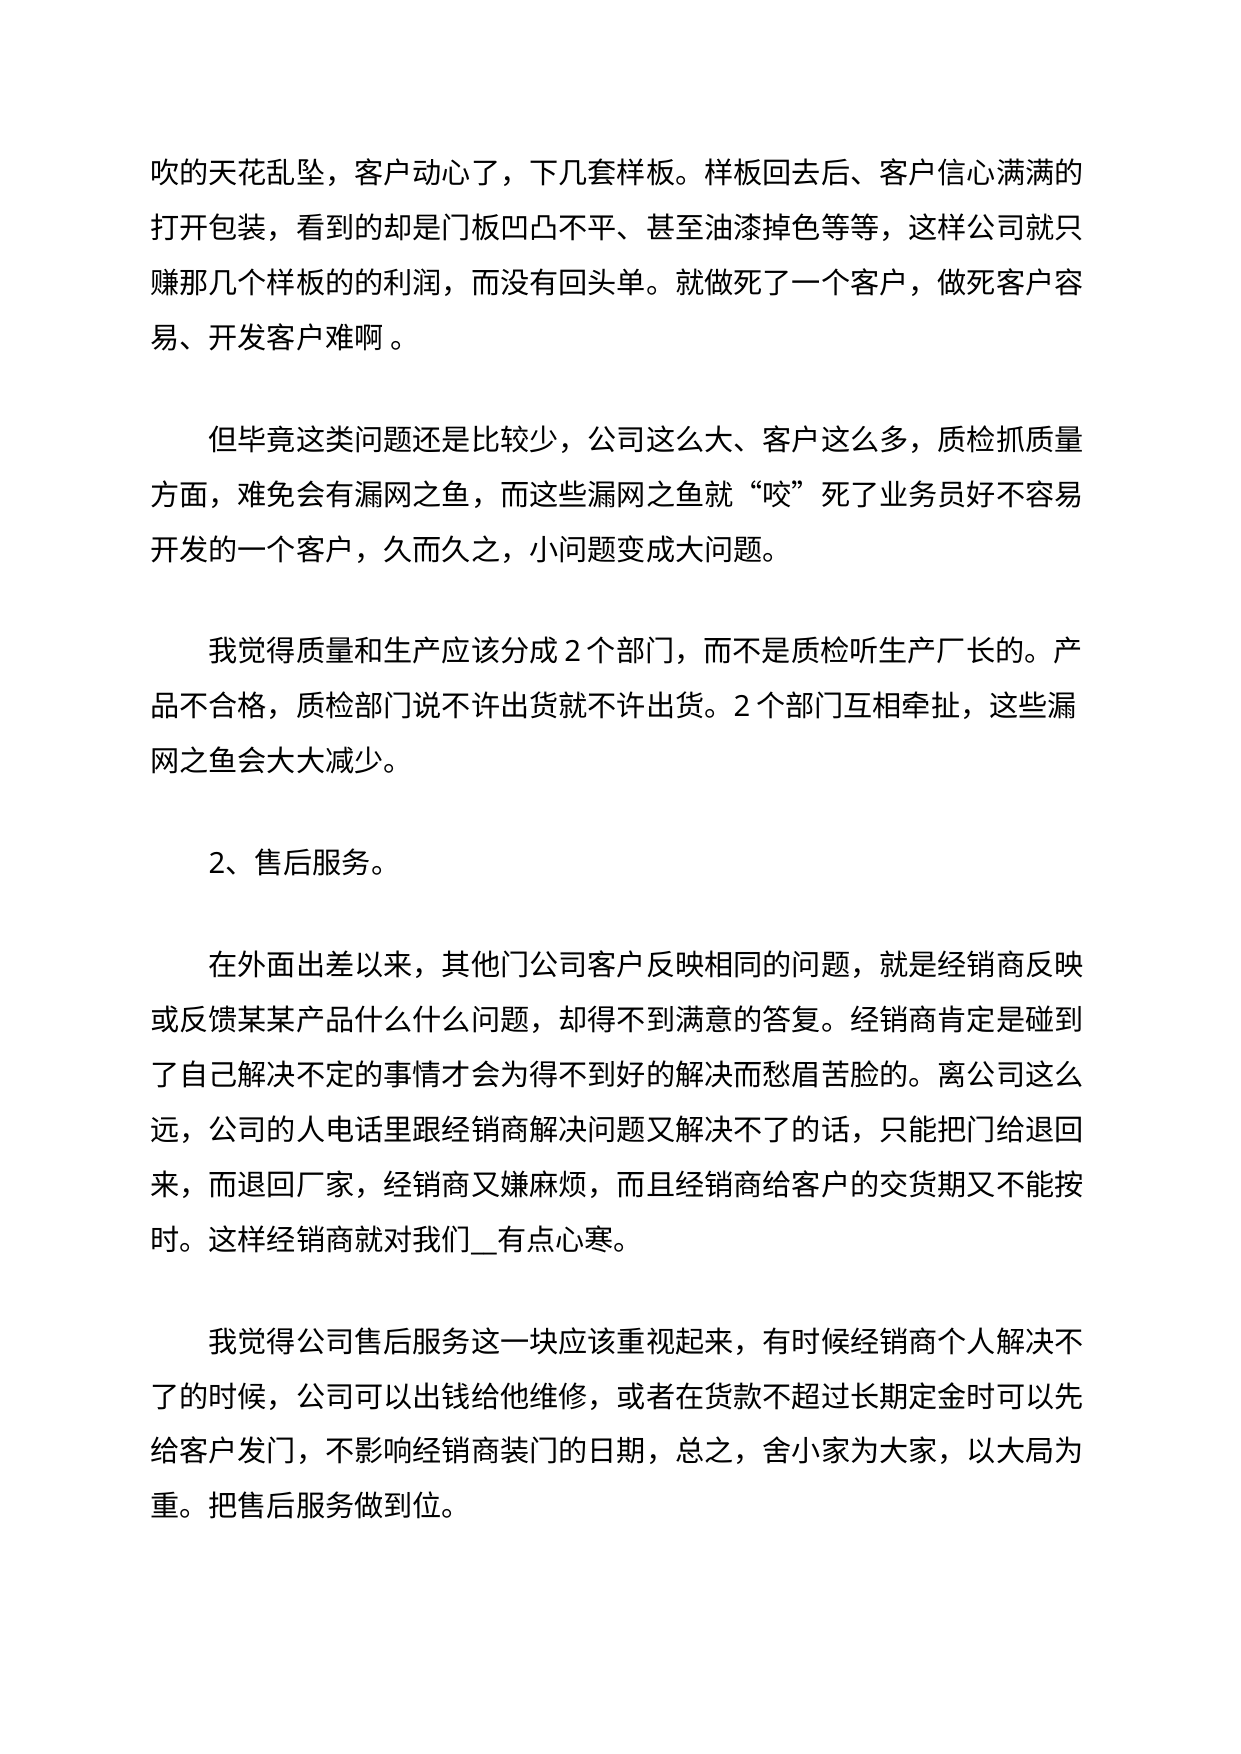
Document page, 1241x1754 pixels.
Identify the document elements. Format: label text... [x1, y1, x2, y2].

text 2、售后服务。 [150, 840, 1090, 882]
text 但毕竟这类问题还是比较少，公司这么大、客户这么多，质检抓质量方面，难免会有漏网之鱼，而这些漏网之鱼就“咬”死了业务员好不容易开发的一个客户，久而久之，小问题变成大问题。 [150, 416, 1090, 568]
text 我觉得公司售后服务这一块应该重视起来，有时候经销商个人解决不了的时候，公司可以出钱给他维修，或者在货款不超过长期定金时可以先给客户发门，不影响经销商装门的日期，总之，舍小家为大家，以大局为重。把售后服务做到位。 [150, 1318, 1090, 1525]
text 在外面出差以来，其他门公司客户反映相同的问题，就是经销商反映或反馈某某产品什么什么问题，却得不到满意的答复。经销商肯定是碰到了自己解决不定的事情才会为得不到好的解决而愁眉苦脸的。离公司这么远，公司的人电话里跟经销商解决问题又解决不了的话，只能把门给退回来，而退回厂家，经销商又嫌麻烦，而且经销商给客户的交货期又不能按时。这样经销商就对我们__有点心寒。 [150, 942, 1090, 1259]
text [150, 150, 1090, 357]
text 我觉得质量和生产应该分成2个部门，而不是质检听生产厂长的。产品不合格，质检部门说不许出货就不许出货。2个部门互相牵扯，这些漏网之鱼会大大减少。 [150, 628, 1090, 780]
